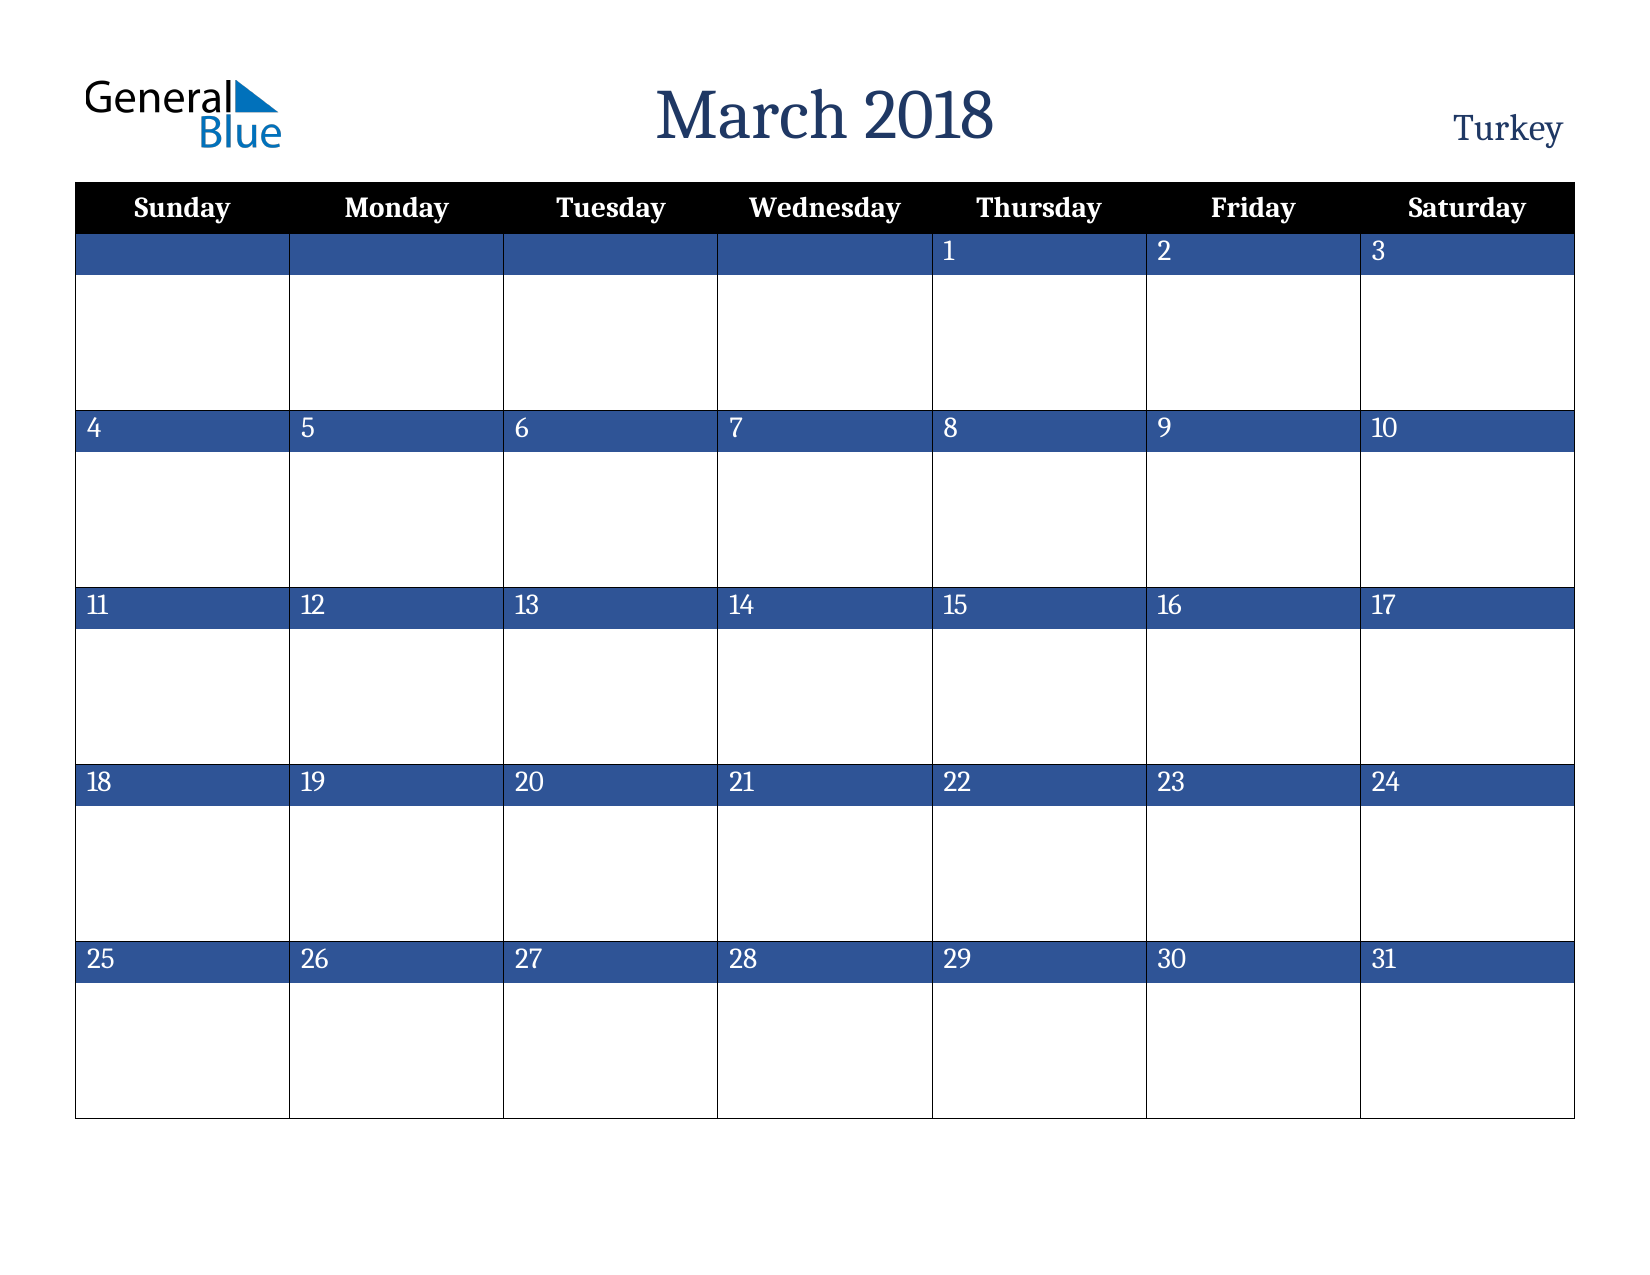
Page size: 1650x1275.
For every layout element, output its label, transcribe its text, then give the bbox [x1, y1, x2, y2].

table_cell [1361, 806, 1574, 941]
table_header March 2018 [504, 75, 1146, 182]
table_cell [1147, 275, 1360, 410]
table_cell Tuesday [504, 183, 717, 233]
table_cell [76, 629, 289, 764]
table_cell [76, 983, 289, 1118]
table_cell Monday [290, 183, 503, 233]
table_cell [718, 452, 932, 587]
table_cell 27 [504, 942, 717, 983]
table_cell Friday [1147, 183, 1360, 233]
table_cell [1147, 983, 1360, 1118]
table_cell [1147, 452, 1360, 587]
table_cell [933, 629, 1146, 764]
table_cell 4 [76, 411, 289, 452]
table_cell [718, 983, 932, 1118]
table_cell [933, 806, 1146, 941]
table_cell [76, 275, 289, 410]
table_cell [76, 452, 289, 587]
table_cell [290, 806, 503, 941]
table_cell [76, 806, 289, 941]
table_cell 5 [290, 411, 503, 452]
table_cell 3 [1361, 234, 1574, 275]
table_cell [504, 806, 717, 941]
table_cell 20 [504, 765, 717, 806]
table_cell [718, 629, 932, 764]
table_cell 21 [718, 765, 932, 806]
table_cell 24 [1361, 765, 1574, 806]
table_cell 19 [290, 765, 503, 806]
table_cell [718, 234, 932, 275]
table_cell 9 [1147, 411, 1360, 452]
table_cell 14 [718, 588, 932, 629]
table_cell [933, 983, 1146, 1118]
table_cell [1361, 275, 1574, 410]
table_cell 10 [1361, 411, 1574, 452]
table_cell 1 [933, 234, 1146, 275]
table_cell 30 [1147, 942, 1360, 983]
table_cell [504, 275, 717, 410]
table_cell 28 [718, 942, 932, 983]
table_cell 29 [933, 942, 1146, 983]
table_cell 31 [1361, 942, 1574, 983]
table_cell [290, 629, 503, 764]
table_cell 23 [1147, 765, 1360, 806]
table_cell [504, 983, 717, 1118]
table_cell [290, 234, 503, 275]
table_cell [504, 452, 717, 587]
table_cell 18 [76, 765, 289, 806]
table_cell Saturday [1361, 183, 1574, 233]
table_cell 13 [504, 588, 717, 629]
table_cell 26 [290, 942, 503, 983]
table_cell [1147, 629, 1360, 764]
table_cell [1361, 452, 1574, 587]
table_cell 25 [76, 942, 289, 983]
table_cell [1361, 629, 1574, 764]
table_header [76, 75, 503, 182]
table_cell 22 [933, 765, 1146, 806]
table_cell [718, 275, 932, 410]
table_cell [504, 629, 717, 764]
table_cell Sunday [76, 183, 289, 233]
table_header Turkey [1146, 75, 1574, 182]
table_cell 16 [1147, 588, 1360, 629]
table_cell 17 [1361, 588, 1574, 629]
table_cell [290, 983, 503, 1118]
table_cell 12 [290, 588, 503, 629]
table_cell [76, 234, 289, 275]
table_cell [1361, 983, 1574, 1118]
table_cell 8 [933, 411, 1146, 452]
table_cell 2 [1147, 234, 1360, 275]
picture [86, 80, 281, 148]
table_cell 6 [504, 411, 717, 452]
table_cell [504, 234, 717, 275]
table_cell Wednesday [718, 183, 932, 233]
table_cell 15 [933, 588, 1146, 629]
table_cell [290, 275, 503, 410]
table_cell 7 [718, 411, 932, 452]
table_cell [933, 275, 1146, 410]
table_cell [718, 806, 932, 941]
table_cell Thursday [933, 183, 1146, 233]
table_cell [933, 452, 1146, 587]
table_cell [1147, 806, 1360, 941]
table_cell 11 [76, 588, 289, 629]
table_cell [290, 452, 503, 587]
